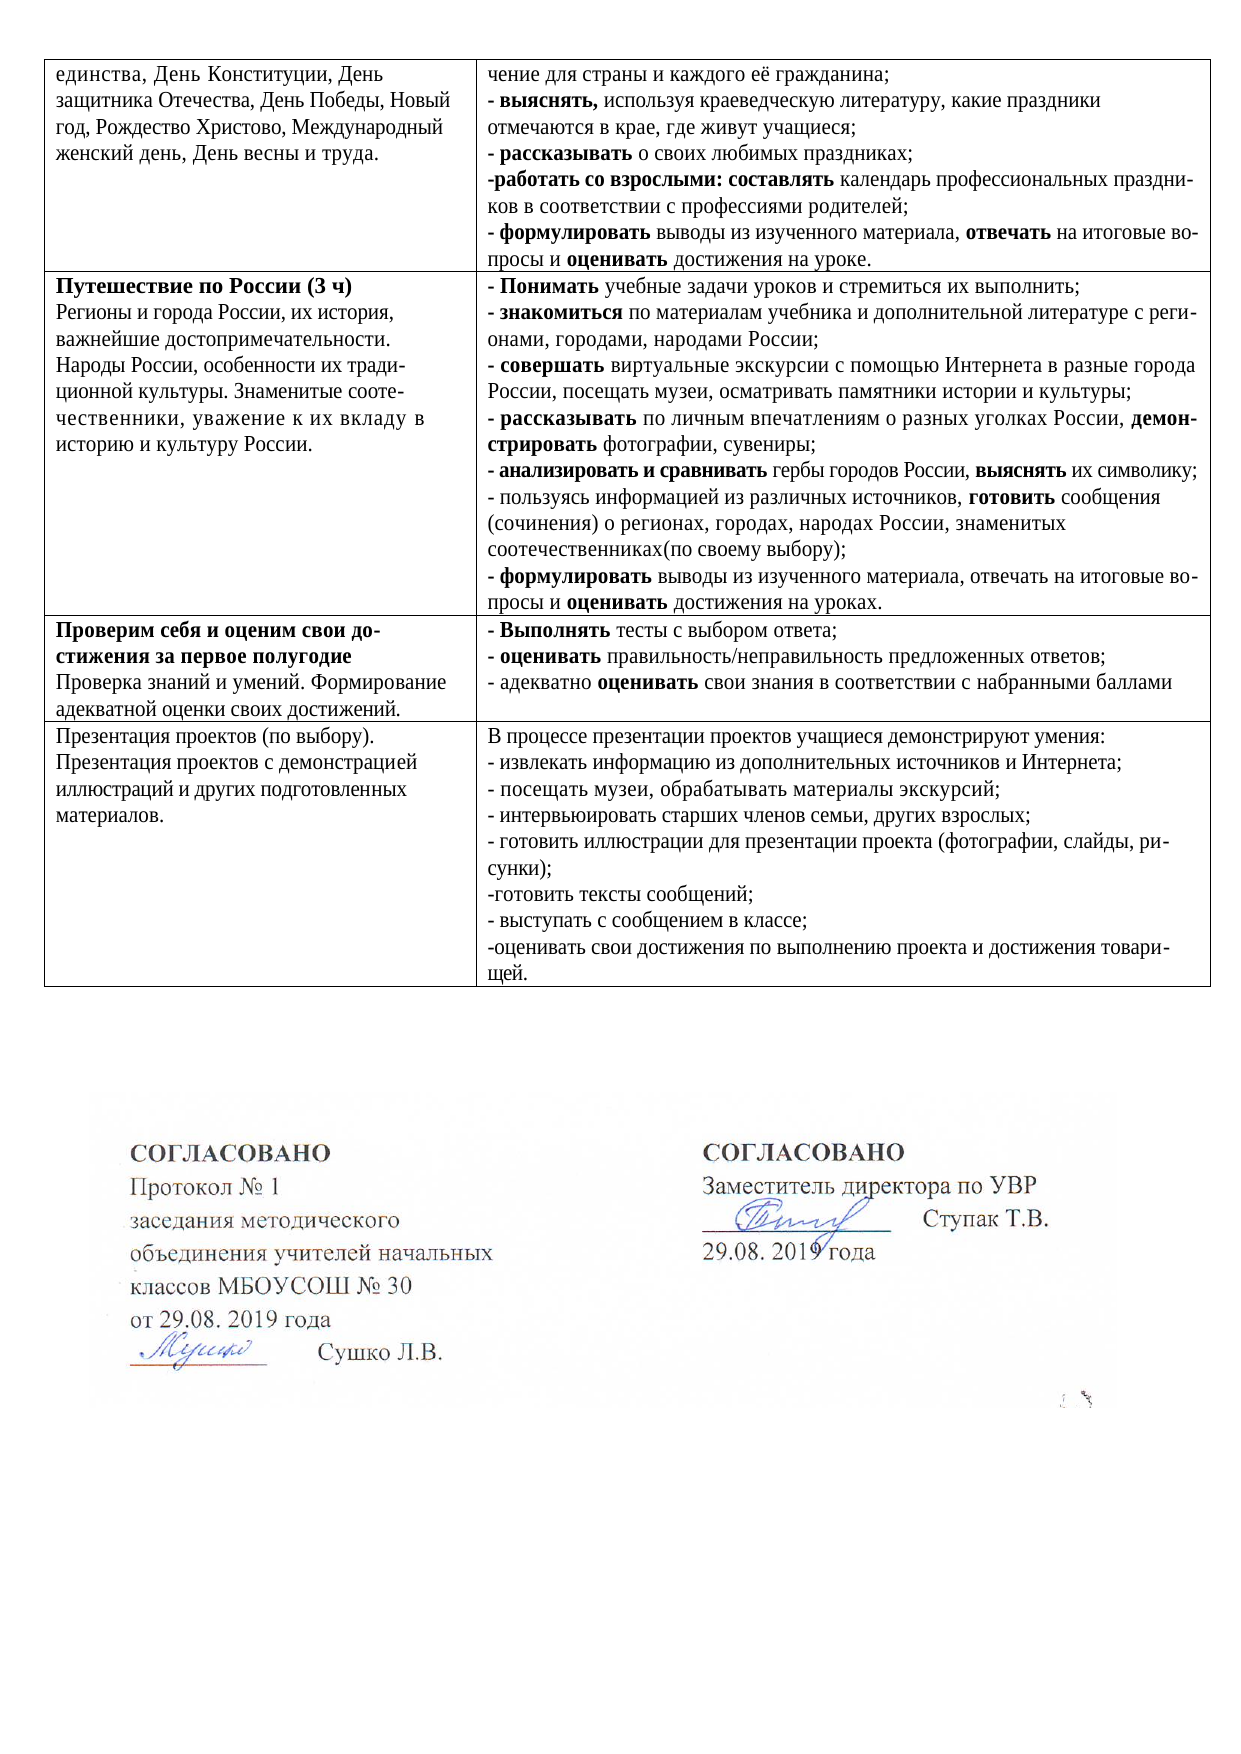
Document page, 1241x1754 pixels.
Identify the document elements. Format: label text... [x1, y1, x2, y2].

table_cell Путешествие по России (3 ч) Регионы и города России, их история, важнейшие достопримечательности. Народы России, особенности их традиционной культуры. Знаменитые соотечественники, уважение к их вкладу в историю и культуру России. [45, 272, 476, 614]
table_cell В процессе презентации проектов учащиеся демонстрируют умения: - извлекать информацию из дополнительных источников и Интернета; - посещать музеи, обрабатывать материалы экскурсий; - интервьюировать старших членов семьи, других взрослых; - готовить иллюстрации для презентации проекта (фотографии, слайды, рисунки); -готовить тексты сообщений; - выступать с сообщением в классе; -оценивать свои достижения по выполнению проекта и достижения товарищей. [477, 722, 1210, 986]
table_cell - Выполнять тесты с выбором ответа; - оценивать правильность/неправильность предложенных ответов; - адекватно оценивать свои знания в соответствии с набранными баллами [477, 616, 1210, 721]
table_cell Презентация проектов (по выбору). Презентация проектов с демонстрацией иллюстраций и других подготовленных материалов. [45, 722, 476, 986]
picture [88, 1092, 1117, 1408]
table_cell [477, 60, 1210, 271]
table_cell Проверим себя и оценим свои достижения за первое полугодие Проверка знаний и умений. Формирование адекватной оценки своих достижений. [45, 616, 476, 721]
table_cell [45, 60, 476, 271]
table_cell - Понимать учебные задачи уроков и стремиться их выполнить; - знакомиться по материалам учебника и дополнительной литературе с регионами, городами, народами России; - совершать виртуальные экскурсии с помощью Интернета в разные города России, посещать музеи, осматривать памятники истории и культуры; - рассказывать по личным впечатлениям о разных уголках России, демонстрировать фотографии, сувениры; - анализировать и сравнивать гербы городов России, выяснять их символику; - пользуясь информацией из различных источников, готовить сообщения (сочинения) о регионах, городах, народах России, знаменитых соотечественниках(по своему выбору); - формулировать выводы из изученного материала, отвечать на итоговые вопросы и оценивать достижения на уроках. [477, 272, 1210, 614]
